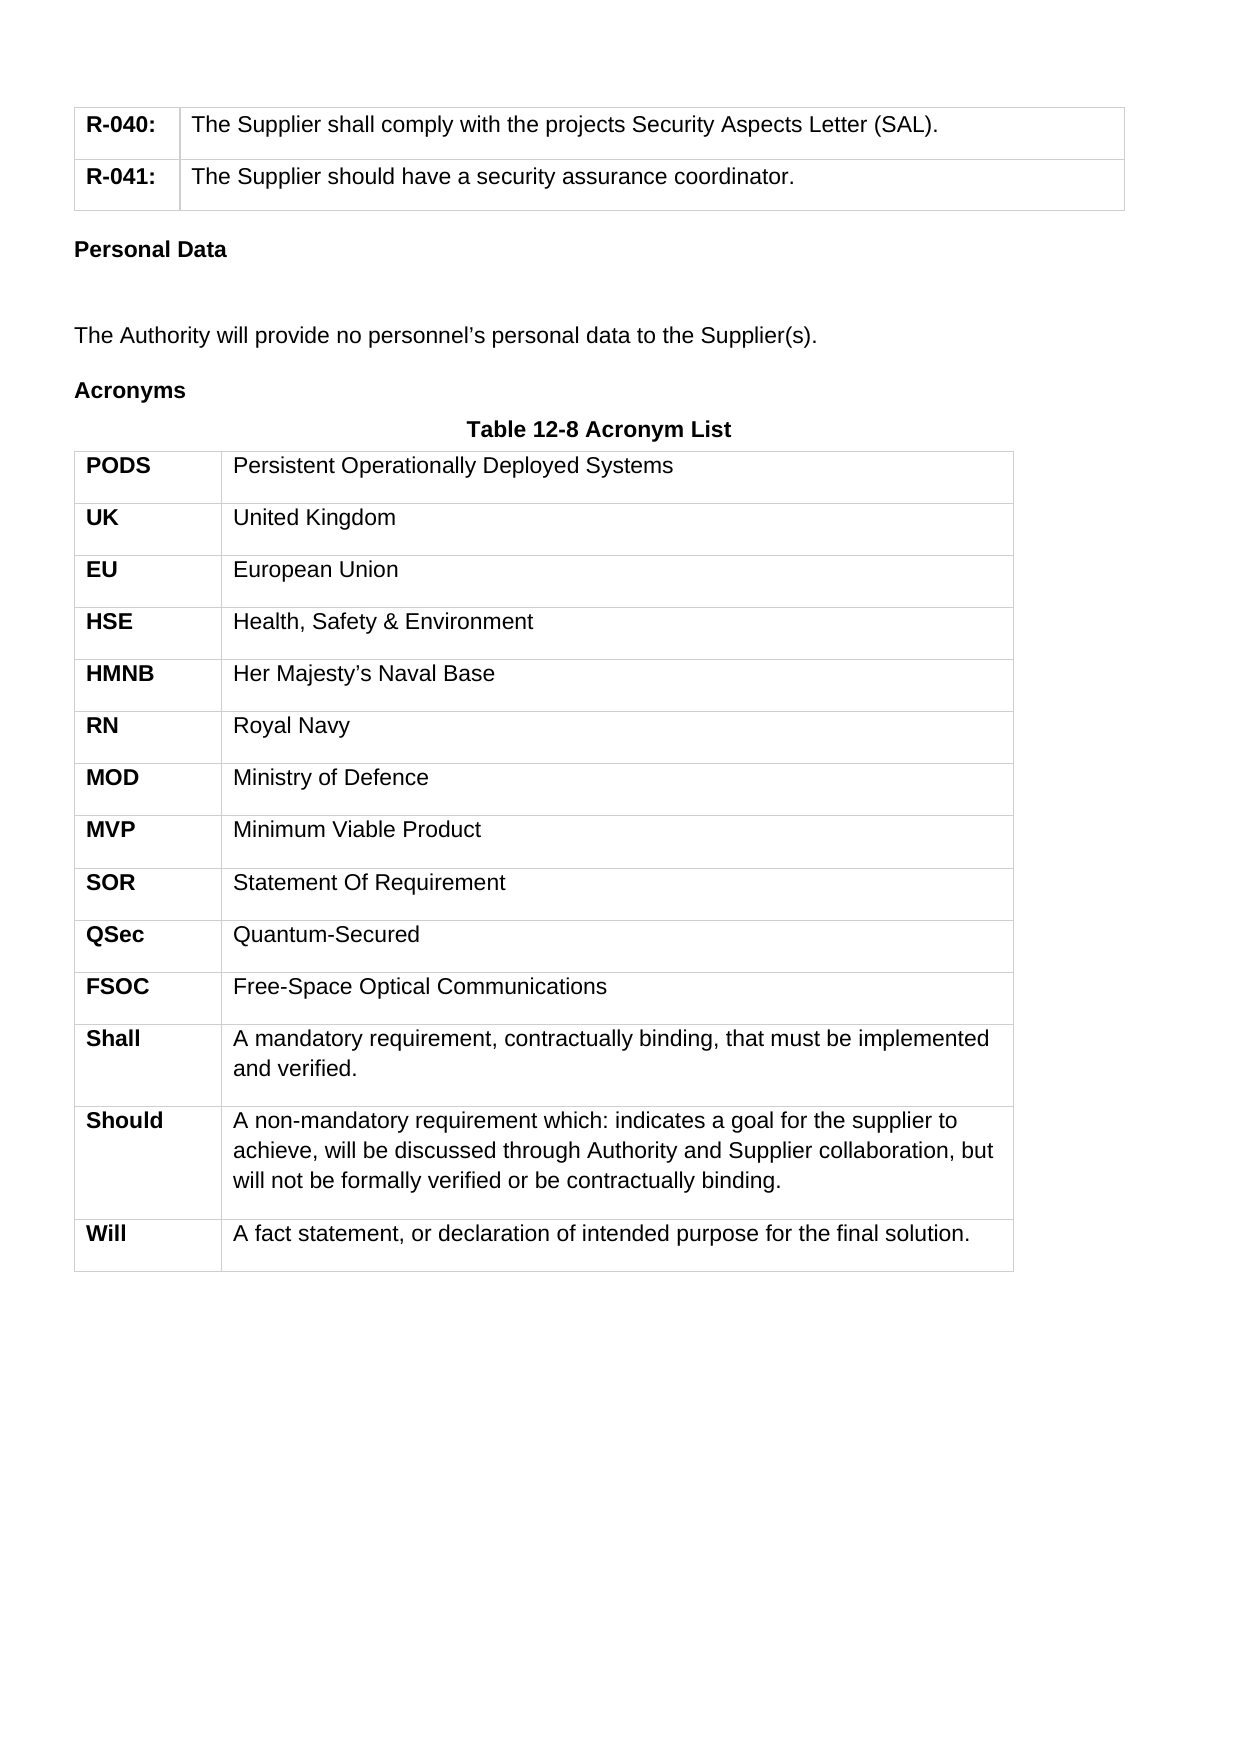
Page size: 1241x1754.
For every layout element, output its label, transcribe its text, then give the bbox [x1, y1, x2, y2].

table_header Persistent Operationally Deployed Systems [222, 452, 1013, 503]
table_cell A non-mandatory requirement which: indicates a goal for the supplier to achieve, will be discussed through Authority and Supplier collaboration, but will not be formally verified or be contractually binding. [222, 1107, 1013, 1218]
table_cell Free-Space Optical Communications [222, 973, 1013, 1024]
table_cell A fact statement, or declaration of intended purpose for the final solution. [222, 1220, 1013, 1271]
table_cell HSE [75, 608, 221, 659]
table_cell QSec [75, 921, 221, 972]
table_cell [75, 160, 179, 210]
table_cell Health, Safety & Environment [222, 608, 1013, 659]
table_cell Her Majesty’s Naval Base [222, 660, 1013, 711]
text The Authority will provide no personnel’s personal data to the Supplier(s). [74, 322, 1124, 348]
table_cell FSOC [75, 973, 221, 1024]
table_cell Quantum-Secured [222, 921, 1013, 972]
table_cell Should [75, 1107, 221, 1218]
table_cell HMNB [75, 660, 221, 711]
table_cell A mandatory requirement, contractually binding, that must be implemented and verified. [222, 1025, 1013, 1106]
table_cell MVP [75, 816, 221, 867]
table_cell UK [75, 504, 221, 555]
subtitle Acronyms [74, 377, 1124, 404]
table_cell The Supplier should have a security assurance coordinator. [181, 160, 1124, 210]
table_cell United Kingdom [222, 504, 1013, 555]
subtitle Personal Data [74, 236, 1124, 263]
table_cell Shall [75, 1025, 221, 1106]
table_cell Minimum Viable Product [222, 816, 1013, 867]
table_cell The Supplier shall comply with the projects Security Aspects Letter (SAL). [181, 108, 1124, 159]
table_header PODS [75, 452, 221, 503]
table_cell Royal Navy [222, 712, 1013, 763]
table_cell Statement Of Requirement [222, 869, 1013, 919]
table_cell Will [75, 1220, 221, 1271]
table_cell Ministry of Defence [222, 764, 1013, 815]
table_cell RN [75, 712, 221, 763]
table_cell MOD [75, 764, 221, 815]
table_cell [75, 108, 179, 159]
table_cell EU [75, 556, 221, 607]
table_cell SOR [75, 869, 221, 919]
table_cell European Union [222, 556, 1013, 607]
